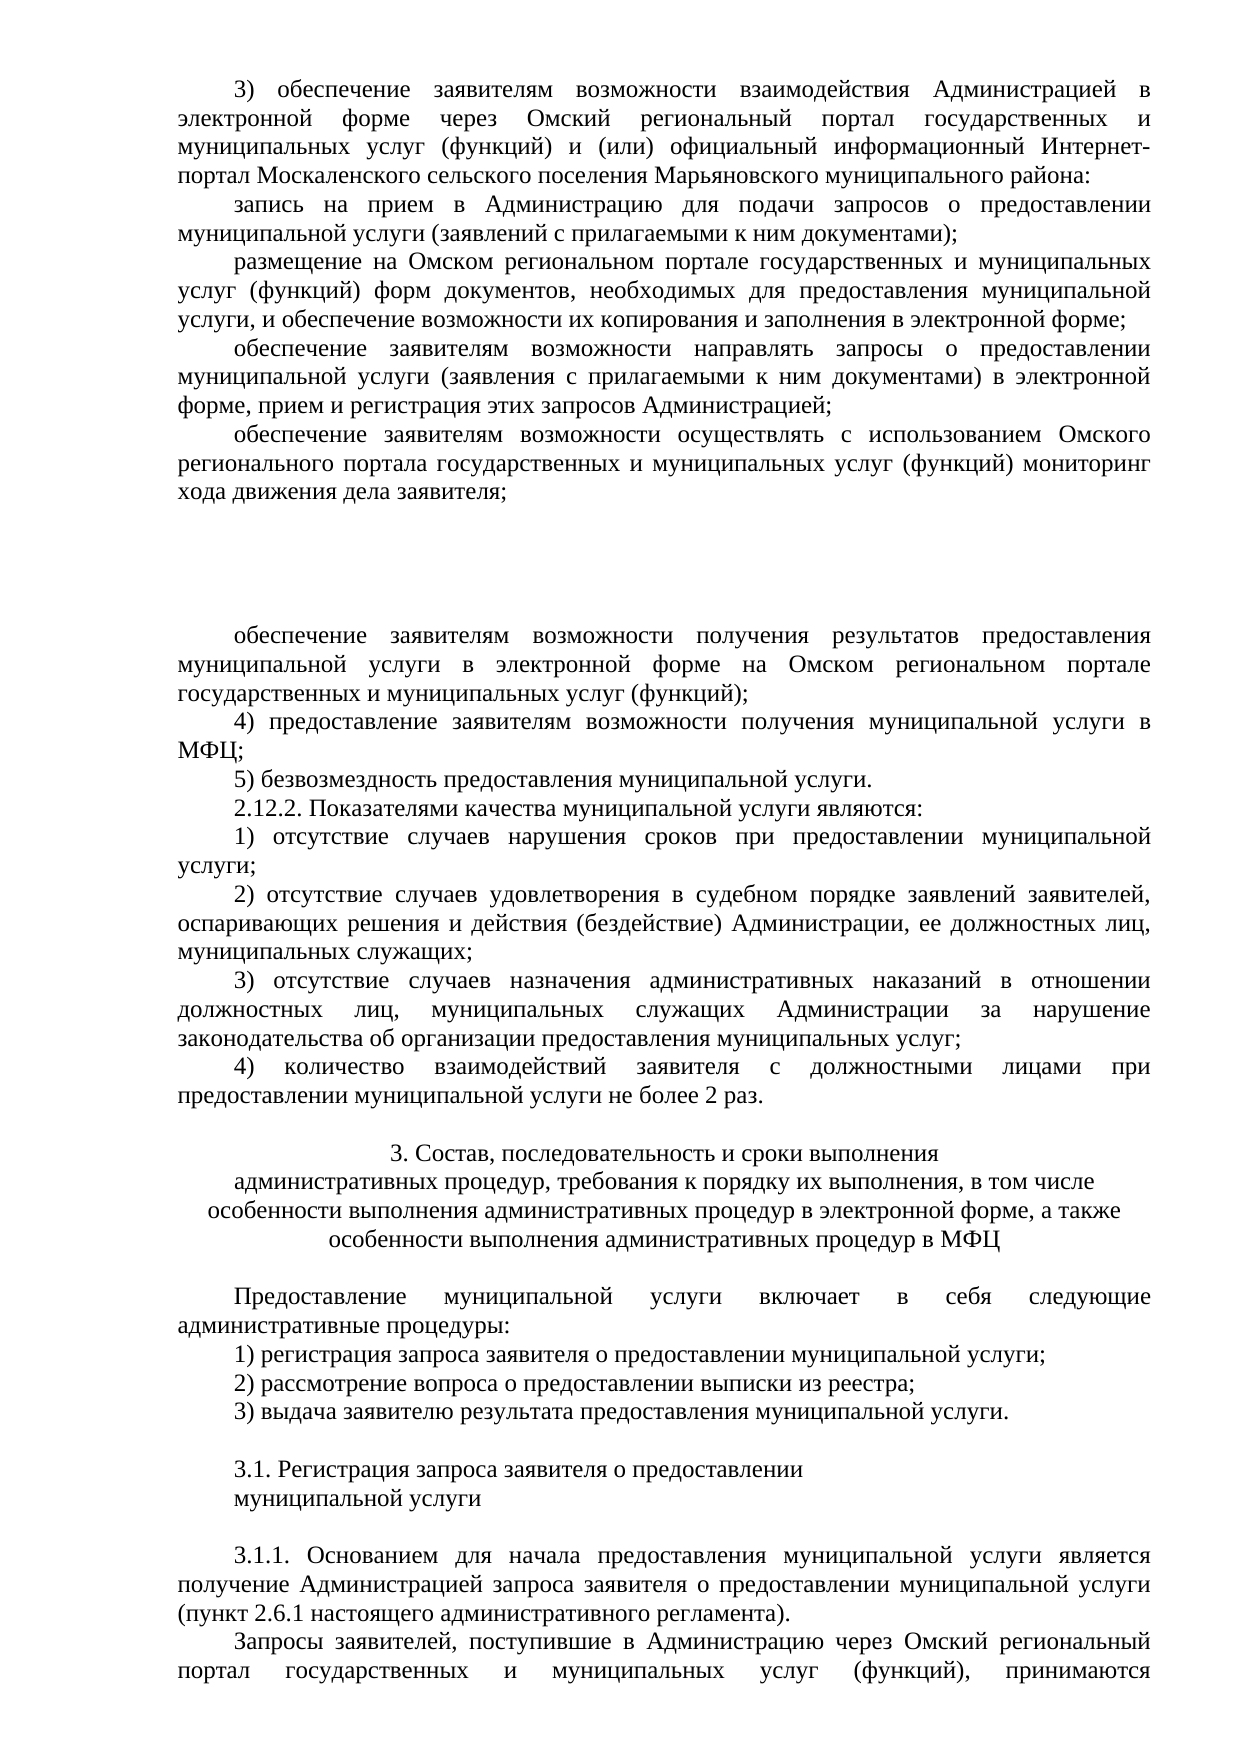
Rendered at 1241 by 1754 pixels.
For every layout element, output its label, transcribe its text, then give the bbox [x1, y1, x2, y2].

text 4) предоставление заявителям возможности получения муниципальной услуги в МФЦ; [177, 706, 1152, 764]
text 4) количество взаимодействий заявителя с должностными лицами при предоставлении муниципальной услуги не более 2 раз. [177, 1051, 1152, 1109]
text обеспечение заявителям возможности направлять запросы о предоставлении муниципальной услуги (заявления с прилагаемыми к ним документами) в электронной форме, прием и регистрация этих запросов Администрацией; [177, 333, 1152, 419]
text 3) обеспечение заявителям возможности взаимодействия Администрацией в электронной форме через Омский региональный портал государственных и муниципальных услуг (функций) и (или) официальный информационный Интернет-портал Москаленского сельского поселения Марьяновского муниципального района: [177, 74, 1152, 189]
text обеспечение заявителям возможности получения результатов предоставления муниципальной услуги в электронной форме на Омском региональном портале государственных и муниципальных услуг (функций); [177, 620, 1152, 706]
text 2.12.2. Показателями качества муниципальной услуги являются: [177, 793, 1152, 821]
text муниципальной услуги [177, 1483, 1152, 1511]
text 3.1.1. Основанием для начала предоставления муниципальной услуги является получение Администрацией запроса заявителя о предоставлении муниципальной услуги (пункт 2.6.1 настоящего административного регламента). [177, 1540, 1152, 1626]
text Предоставление муниципальной услуги включает в себя следующие административные процедуры: [177, 1281, 1152, 1339]
text 2) отсутствие случаев удовлетворения в судебном порядке заявлений заявителей, оспаривающих решения и действия (бездействие) Администрации, ее должностных лиц, муниципальных служащих; [177, 879, 1152, 965]
text 3.1. Регистрация запроса заявителя о предоставлении [177, 1454, 1152, 1483]
text административных процедур, требования к порядку их выполнения, в том числе особенности выполнения административных процедур в электронной форме, а также особенности выполнения административных процедур в МФЦ [177, 1166, 1152, 1253]
text 3) выдача заявителю результата предоставления муниципальной услуги. [177, 1396, 1152, 1425]
text 1) регистрация запроса заявителя о предоставлении муниципальной услуги; [177, 1339, 1152, 1368]
text 2) рассмотрение вопроса о предоставлении выписки из реестра; [177, 1368, 1152, 1396]
text 3. Состав, последовательность и сроки выполнения [177, 1138, 1152, 1166]
text размещение на Омском региональном портале государственных и муниципальных услуг (функций) форм документов, необходимых для предоставления муниципальной услуги, и обеспечение возможности их копирования и заполнения в электронной форме; [177, 246, 1152, 333]
text запись на прием в Администрацию для подачи запросов о предоставлении муниципальной услуги (заявлений с прилагаемыми к ним документами); [177, 189, 1152, 246]
text обеспечение заявителям возможности осуществлять с использованием Омского регионального портала государственных и муниципальных услуг (функций) мониторинг хода движения дела заявителя; [177, 419, 1152, 505]
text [177, 1626, 1152, 1684]
text 3) отсутствие случаев назначения административных наказаний в отношении должностных лиц, муниципальных служащих Администрации за нарушение законодательства об организации предоставления муниципальных услуг; [177, 965, 1152, 1051]
text 1) отсутствие случаев нарушения сроков при предоставлении муниципальной услуги; [177, 821, 1152, 879]
text 5) безвозмездность предоставления муниципальной услуги. [177, 764, 1152, 793]
